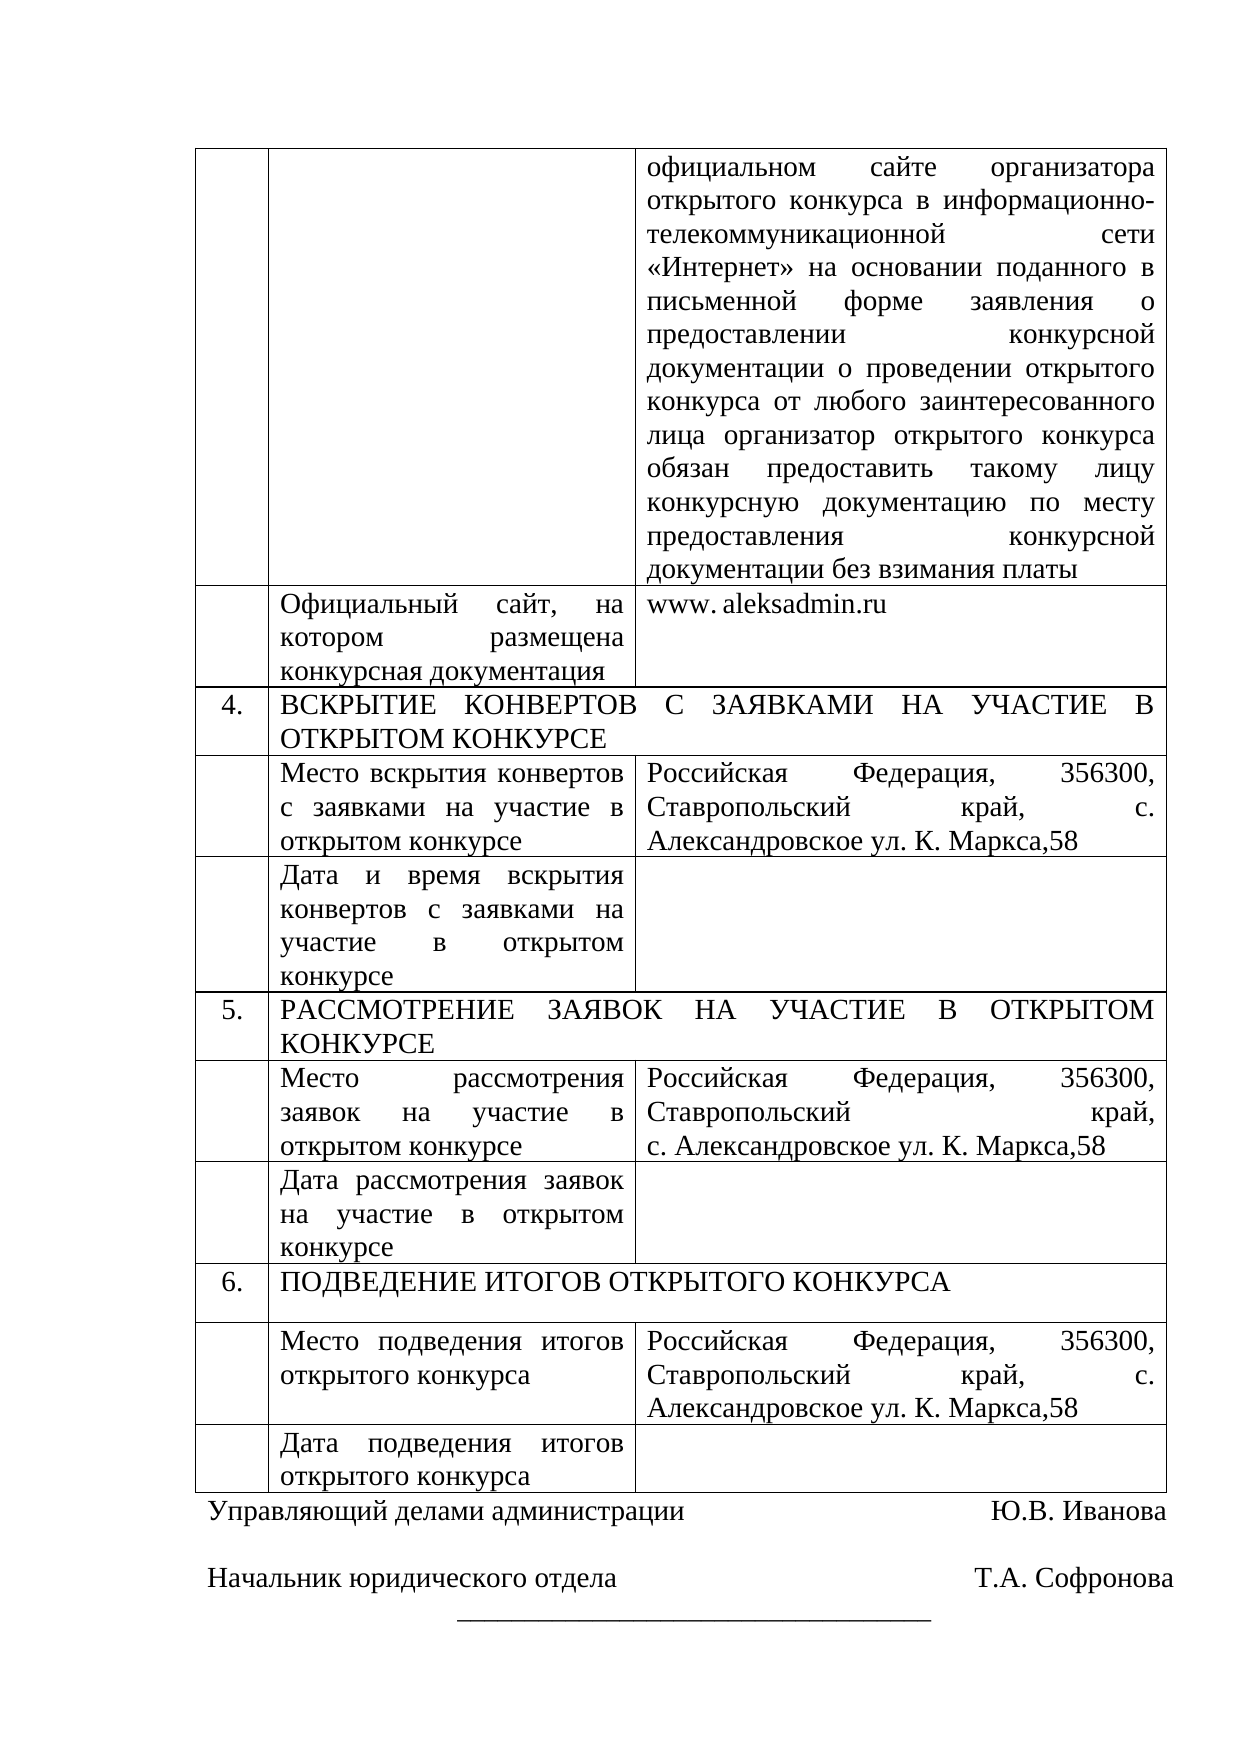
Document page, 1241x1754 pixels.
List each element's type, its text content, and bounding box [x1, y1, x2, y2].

table_cell Российская Федерация, 356300, Ставропольский край, с. Александровское ул. К. Маркса,58 [636, 1061, 1166, 1161]
table_cell [636, 857, 1166, 991]
table_cell Дата рассмотрения заявок на участие в открытом конкурсе [269, 1162, 635, 1263]
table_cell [636, 149, 1166, 585]
text ___________________________________ [207, 1594, 1181, 1625]
table_cell Официальный сайт, на котором размещена конкурсная документация [269, 586, 635, 686]
table_cell [196, 586, 268, 686]
table_cell [196, 1323, 268, 1424]
table_cell 4. [196, 688, 268, 754]
table_cell [196, 149, 268, 585]
table_cell [196, 1162, 268, 1263]
table_cell Дата и время вскрытия конвертов с заявками на участие в открытом конкурсе [269, 857, 635, 991]
table_cell Дата подведения итогов открытого конкурса [269, 1425, 635, 1492]
table_cell Место рассмотрения заявок на участие в открытом конкурсе [269, 1061, 635, 1161]
table_cell Место подведения итогов открытого конкурса [269, 1323, 635, 1424]
table_cell [636, 1425, 1166, 1492]
table_cell ПОДВЕДЕНИЕ ИТОГОВ ОТКРЫТОГО КОНКУРСА [269, 1264, 1166, 1322]
table_cell www. aleksadmin.ru [636, 586, 1166, 686]
table_cell [196, 1061, 268, 1161]
table_cell РАССМОТРЕНИЕ ЗАЯВОК НА УЧАСТИЕ В ОТКРЫТОМ КОНКУРСЕ [269, 993, 1166, 1059]
table_cell ВСКРЫТИЕ КОНВЕРТОВ С ЗАЯВКАМИ НА УЧАСТИЕ В ОТКРЫТОМ КОНКУРСЕ [269, 688, 1166, 754]
table_cell Российская Федерация, 356300, Ставропольский край, с. Александровское ул. К. Маркса,58 [636, 756, 1166, 856]
table_cell [196, 857, 268, 991]
table_cell [196, 756, 268, 856]
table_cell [269, 149, 635, 585]
text Управляющий делами администрации Ю.В. Иванова [207, 1493, 1181, 1527]
table_cell [196, 1425, 268, 1492]
table_cell 6. [196, 1264, 268, 1322]
table_cell [636, 1162, 1166, 1263]
table_cell Российская Федерация, 356300, Ставропольский край, с. Александровское ул. К. Маркса,58 [636, 1323, 1166, 1424]
table_cell Место вскрытия конвертов с заявками на участие в открытом конкурсе [269, 756, 635, 856]
text Начальник юридического отдела Т.А. Софронова [207, 1560, 1181, 1594]
table_cell 5. [196, 993, 268, 1059]
